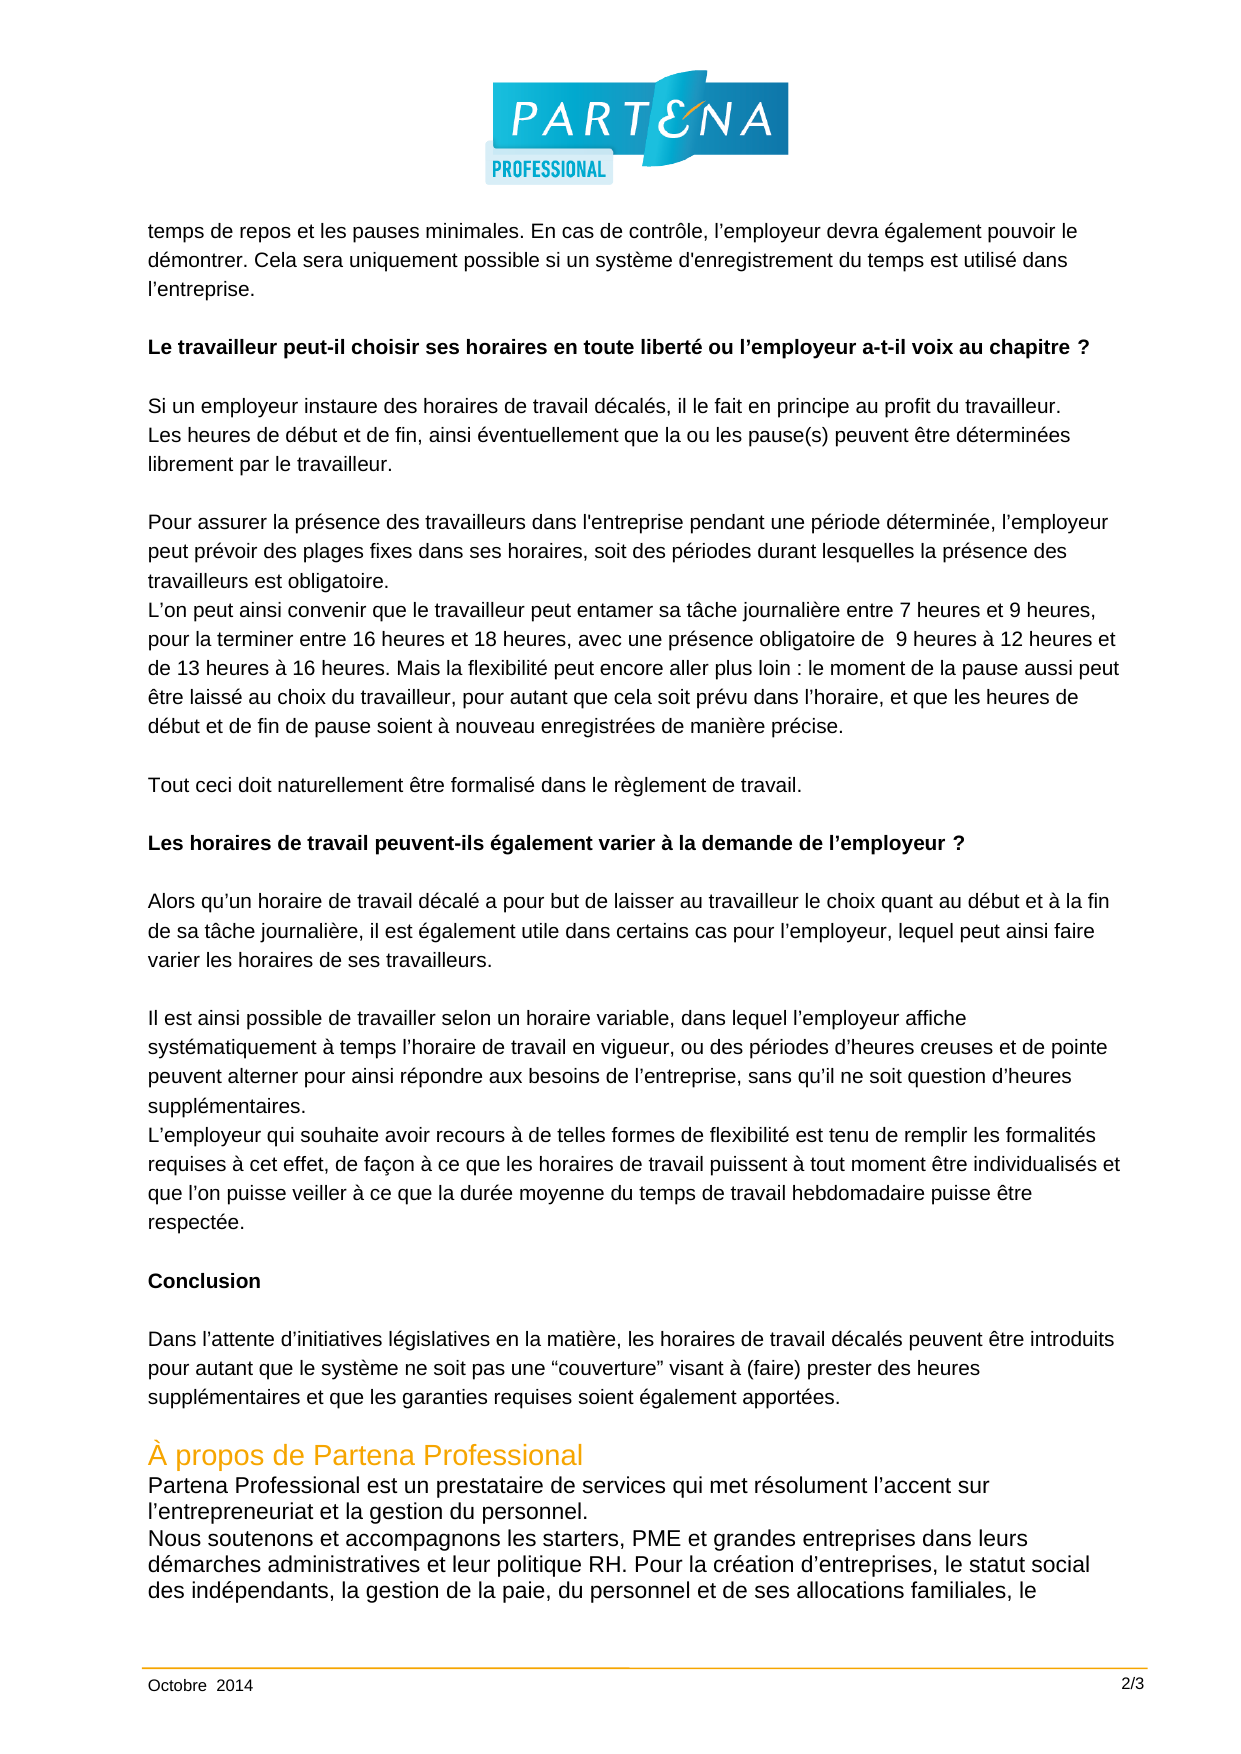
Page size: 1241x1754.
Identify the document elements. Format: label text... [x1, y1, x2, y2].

text L’employeur qui souhaite avoir recours à de telles formes de flexibilité est tenu de remplir les formalités requises à cet effet, de façon à ce que les horaires de travail puissent à tout moment être individualisés et que l’on puisse veiller à ce que la durée moyenne du temps de travail hebdomadaire puisse être respectée. [148, 1117, 1122, 1234]
text Si un employeur instaure des horaires de travail décalés, il le fait en principe au profit du travailleur. [148, 388, 1122, 417]
text Conclusion [148, 1263, 1122, 1292]
text Tout ceci doit naturellement être formalisé dans le règlement de travail. [148, 767, 1122, 797]
text Dans l’attente d’initiatives législatives en la matière, les horaires de travail décalés peuvent être introduits pour autant que le système ne soit pas une “couverture” visant à (faire) prester des heures supplémentaires et que les garanties requises soient également apportées. [148, 1322, 1122, 1409]
text Pour assurer la présence des travailleurs dans l'entreprise pendant une période déterminée, l’employeur peut prévoir des plages fixes dans ses horaires, soit des périodes durant lesquelles la présence des travailleurs est obligatoire. [148, 505, 1122, 592]
text Alors qu’un horaire de travail décalé a pour but de laisser au travailleur le choix quant au début et à la fin de sa tâche journalière, il est également utile dans certains cas pour l’employeur, lequel peut ainsi faire varier les horaires de ses travailleurs. [148, 884, 1122, 972]
text L’on peut ainsi convenir que le travailleur peut entamer sa tâche journalière entre 7 heures et 9 heures, pour la terminer entre 16 heures et 18 heures, avec une présence obligatoire de 9 heures à 12 heures et de 13 heures à 16 heures. Mais la flexibilité peut encore aller plus loin : le moment de la pause aussi peut être laissé au choix du travailleur, pour autant que cela soit prévu dans l’horaire, et que les heures de début et de fin de pause soient à nouveau enregistrées de manière précise. [148, 592, 1122, 738]
text Le travailleur peut-il choisir ses horaires en toute liberté ou l’employeur a-t-il voix au chapitre ? [148, 330, 1122, 359]
text À propos de Partena Professional [148, 1438, 1122, 1472]
text Il est ainsi possible de travailler selon un horaire variable, dans lequel l’employeur affiche systématiquement à temps l’horaire de travail en vigueur, ou des périodes d’heures creuses et de pointe peuvent alterner pour ainsi répondre aux besoins de l’entreprise, sans qu’il ne soit question d’heures supplémentaires. [148, 1001, 1122, 1117]
text Les heures de début et de fin, ainsi éventuellement que la ou les pause(s) peuvent être déterminées librement par le travailleur. [148, 417, 1122, 476]
text Partena Professional est un prestataire de services qui met résolument l’accent sur l’entrepreneuriat et la gestion du personnel. [148, 1472, 1122, 1524]
picture [481, 70, 789, 185]
text Les horaires de travail peuvent-ils également varier à la demande de l’employeur ? [148, 826, 1122, 855]
